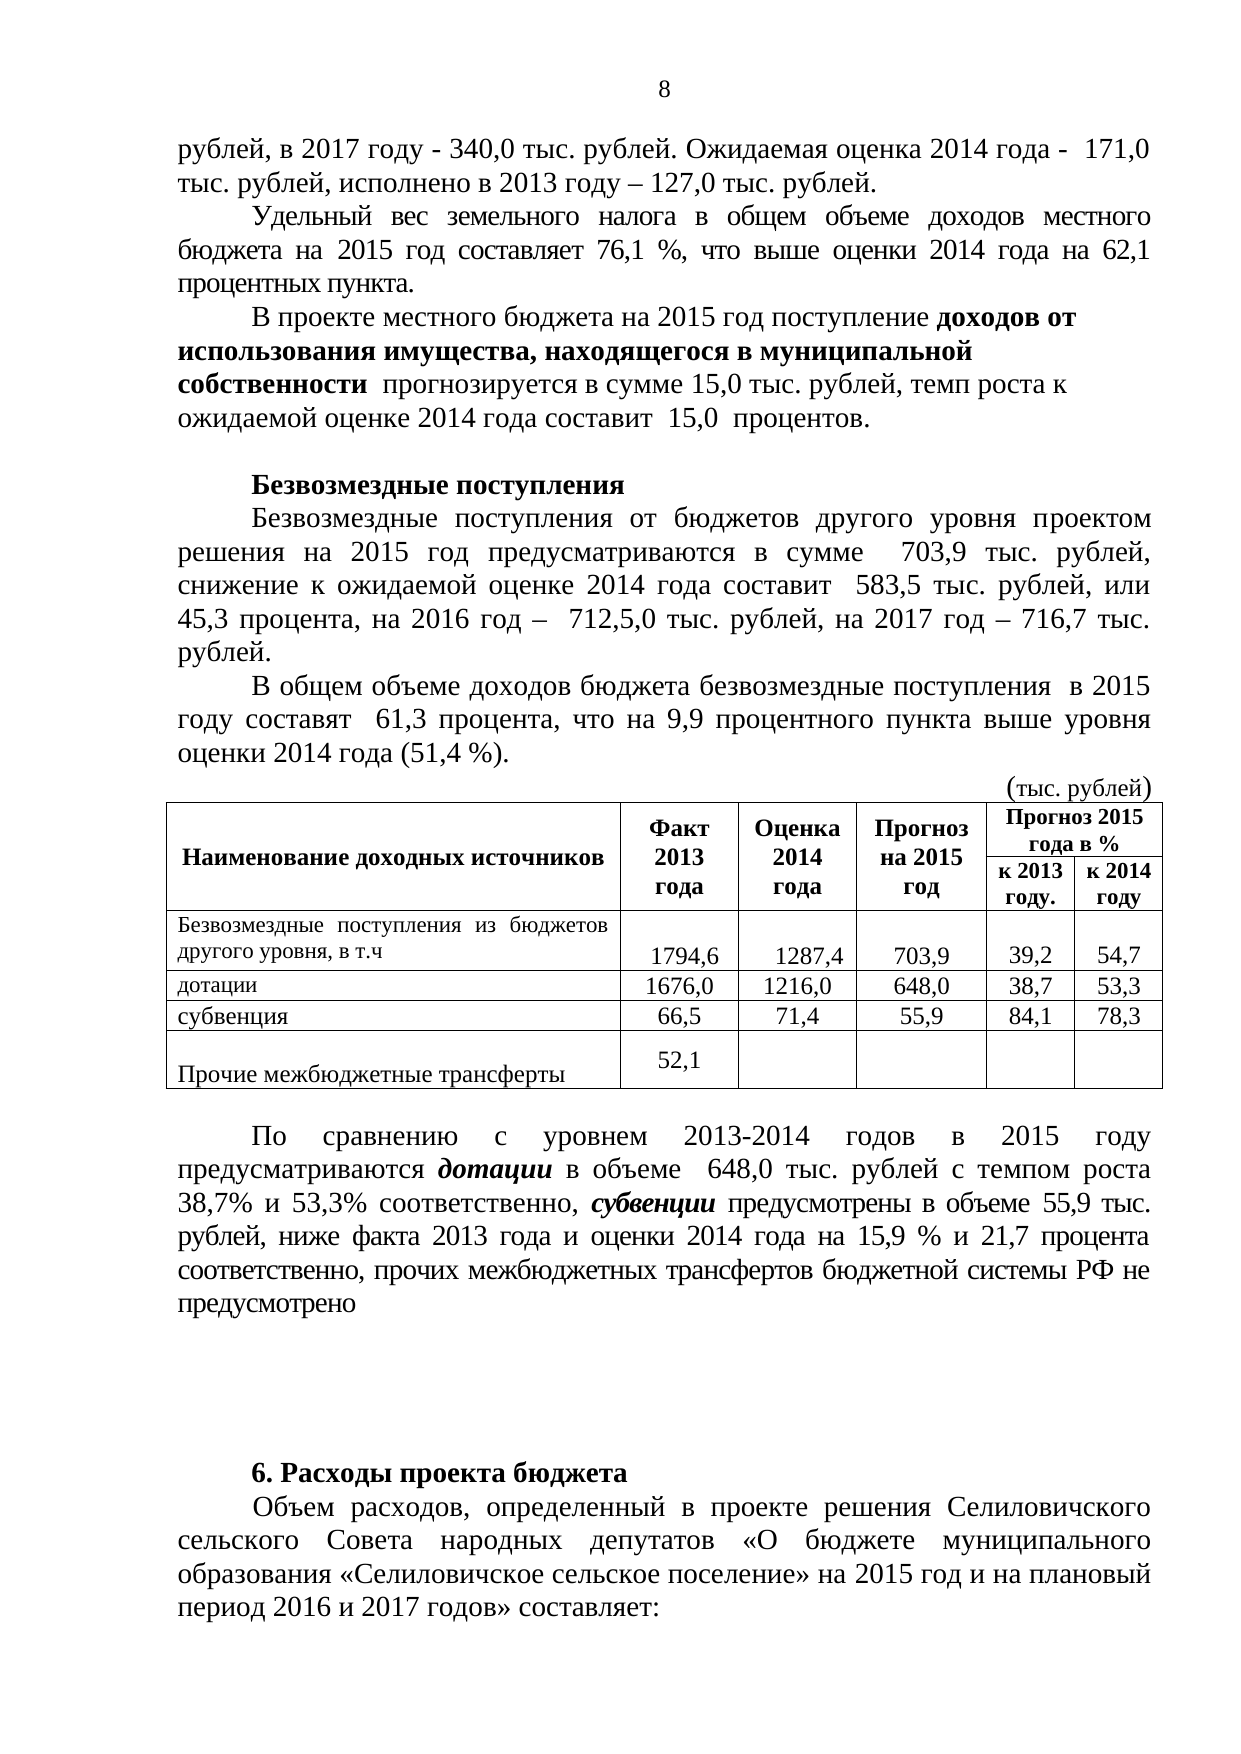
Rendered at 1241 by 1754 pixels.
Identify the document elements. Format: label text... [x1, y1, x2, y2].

table_cell 52,1 [621, 1031, 738, 1088]
text По сравнению с уровнем 2013-2014 годов в 2015 году предусматриваются дотации в объеме 648,0 тыс. рублей с темпом роста 38,7% и 53,3% соответственно, субвенции предусмотрены в объеме 55,9 тыс. рублей, ниже факта 2013 года и оценки 2014 года на 15,9 % и 21,7 процента соответственно, прочих межбюджетных трансфертов бюджетной системы РФ не предусмотрено [177, 1118, 1152, 1319]
text Удельный вес земельного налога в общем объеме доходов местного бюджета на 2015 год составляет 76,1 %, что выше оценки 2014 года на 62,1 процентных пункта. [177, 198, 1152, 299]
table_cell 53,3 [1075, 971, 1162, 1000]
table_cell 39,2 [987, 911, 1074, 970]
table_header Факт 2013 года [621, 803, 738, 910]
table_cell 648,0 [857, 971, 986, 1000]
table_cell 84,1 [987, 1001, 1074, 1029]
text В общем объеме доходов бюджета безвозмездные поступления в 2015 году составят 61,3 процента, что на 9,9 процентного пункта выше уровня оценки 2014 года (51,4 %). [177, 668, 1152, 769]
table_cell 1287,4 [739, 911, 856, 970]
table_cell Прочие межбюджетные трансферты [167, 1031, 620, 1088]
text В проекте местного бюджета на 2015 год поступление доходов от использования имущества, находящегося в муниципальной собственности прогнозируется в сумме 15,0 тыс. рублей, темп роста к ожидаемой оценке 2014 года составит 15,0 процентов. [177, 299, 1152, 433]
table_cell [739, 1031, 856, 1088]
table_cell 78,3 [1075, 1001, 1162, 1029]
text (тыс. рублей) [177, 769, 1152, 802]
table_cell 55,9 [857, 1001, 986, 1029]
table_cell [857, 1031, 986, 1088]
table_header Прогноз на 2015 год [857, 803, 986, 910]
table_cell 38,7 [987, 971, 1074, 1000]
table_header Прогноз 2015 года в % [987, 803, 1162, 856]
table_cell дотации [167, 971, 620, 1000]
table_cell субвенция [167, 1001, 620, 1029]
table_cell 703,9 [857, 911, 986, 970]
text 6. Расходы проекта бюджета [177, 1455, 1152, 1489]
table_cell к 2013 году. [987, 857, 1074, 910]
table_cell к 2014 году [1075, 857, 1162, 910]
table_cell 1676,0 [621, 971, 738, 1000]
text Объем расходов, определенный в проекте решения Селиловичского сельского Совета народных депутатов «О бюджете муниципального образования «Селиловичское сельское поселение» на 2015 год и на плановый период 2016 и 2017 годов» составляет: [177, 1489, 1152, 1623]
text Безвозмездные поступления [177, 467, 1152, 500]
table_cell [987, 1031, 1074, 1088]
table_cell [1075, 1031, 1162, 1088]
table_cell 71,4 [739, 1001, 856, 1029]
table_cell 66,5 [621, 1001, 738, 1029]
table_cell 1216,0 [739, 971, 856, 1000]
table_header Наименование доходных источников [167, 803, 620, 910]
table_cell 54,7 [1075, 911, 1162, 970]
table_cell 1794,6 [621, 911, 738, 970]
table_cell Безвозмездные поступления из бюджетов другого уровня, в т.ч [167, 911, 620, 970]
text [177, 131, 1152, 198]
table_header Оценка 2014 года [739, 803, 856, 910]
text Безвозмездные поступления от бюджетов другого уровня проектом решения на 2015 год предусматриваются в сумме 703,9 тыс. рублей, снижение к ожидаемой оценке 2014 года составит 583,5 тыс. рублей, или 45,3 процента, на 2016 год – 712,5,0 тыс. рублей, на 2017 год – 716,7 тыс. рублей. [177, 500, 1152, 668]
